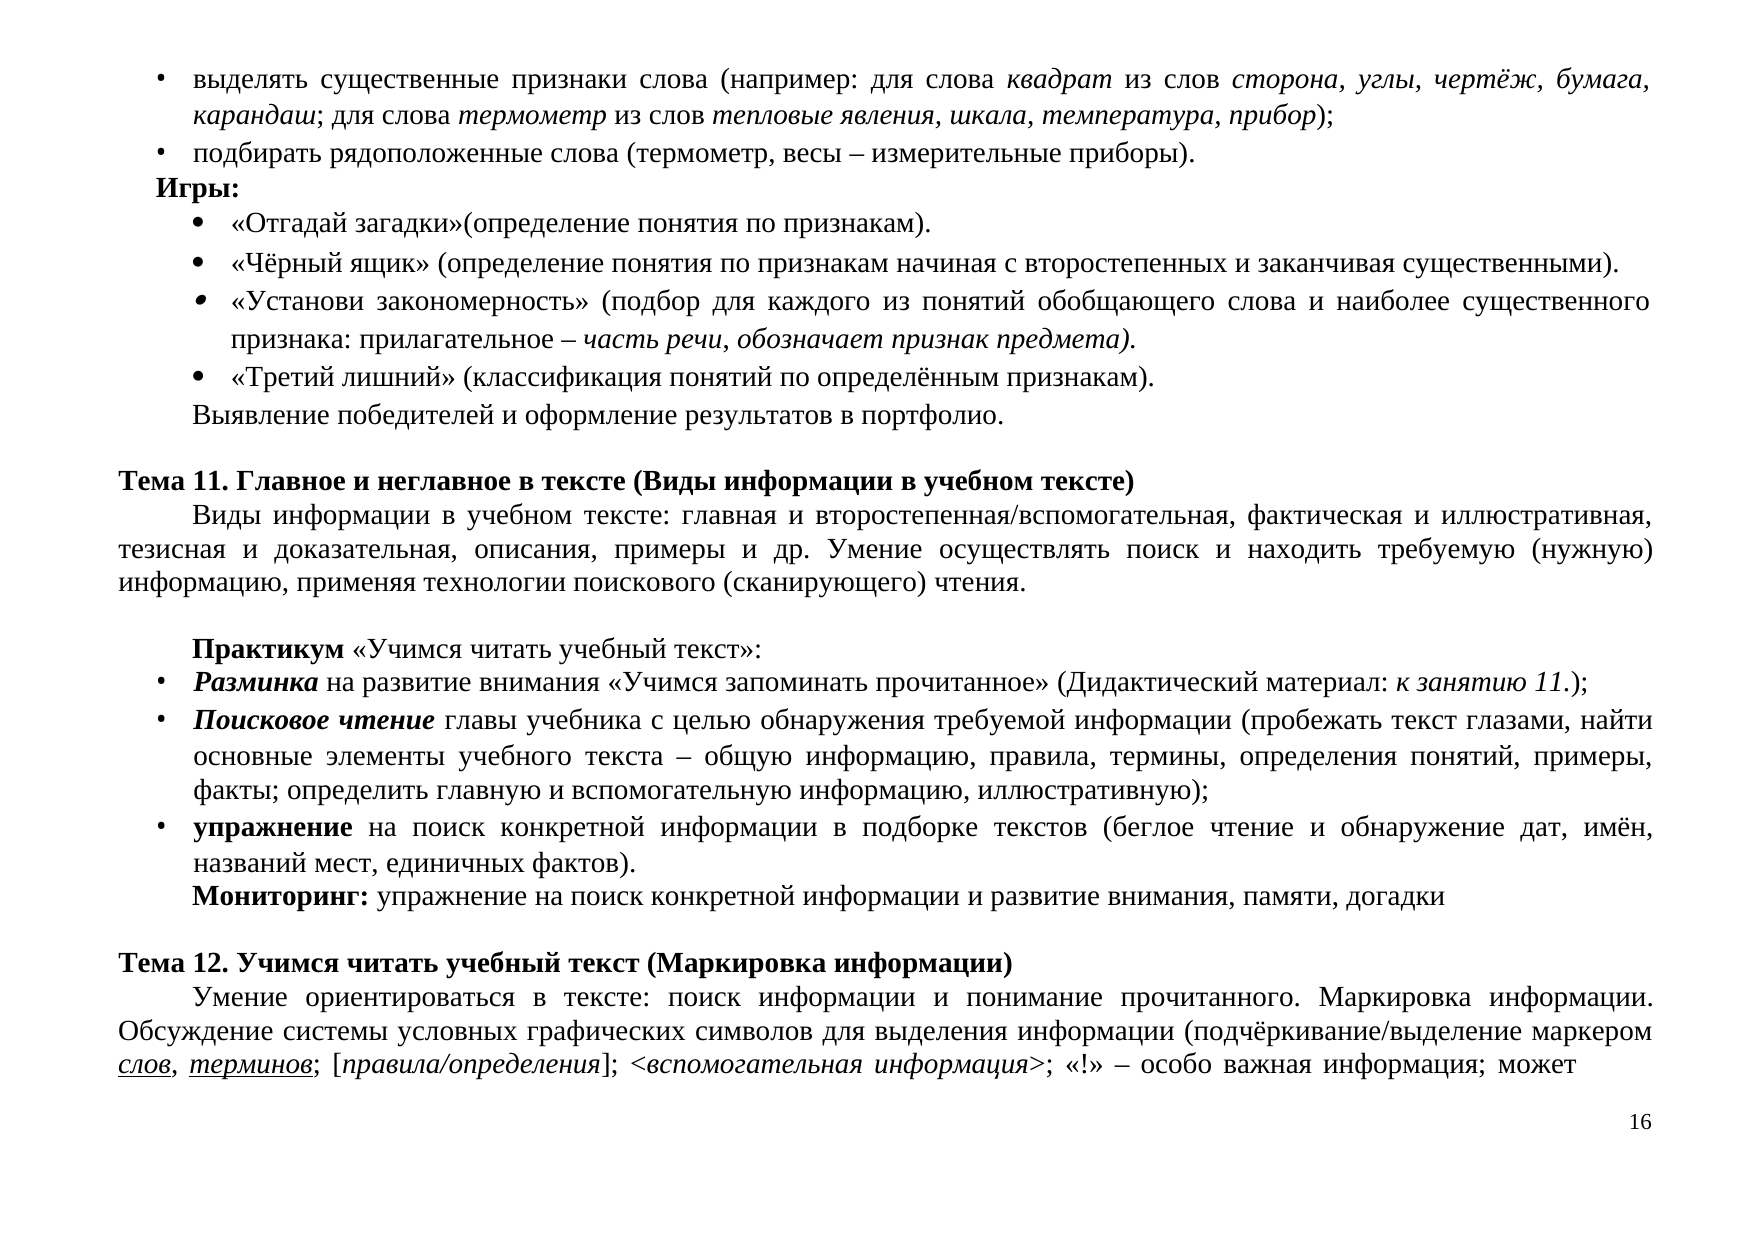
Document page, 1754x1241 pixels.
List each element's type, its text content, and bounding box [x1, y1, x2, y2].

text Тема 12. Учимся читать учебный текст (Маркировка информации) [118, 946, 1677, 979]
text Мониторинг: упражнение на поиск конкретной информации и развитие внимания, памяти, догадки [192, 879, 1677, 912]
text Практикум «Учимся читать учебный текст»: [192, 631, 1677, 665]
list выделять существенные признаки слова (например: для слова квадрат из слов сторона, углы, чертёж, бумага, карандаш; для слова термометр из слов тепловые явления, шкала, температура, прибор); [155, 58, 1654, 131]
text Тема 11. Главное и неглавное в тексте (Виды информации в учебном тексте) [118, 464, 1677, 497]
list Поисковое чтение главы учебника с целью обнаружения требуемой информации (пробежать текст глазами, найти основные элементы учебного текста – общую информацию, правила, термины, определения понятий, примеры, факты; определить главную и вспомогательную информацию, иллюстративную); [156, 699, 1654, 805]
list Разминка на развитие внимания «Учимся запоминать прочитанное» (Дидактический материал: к занятию 11.); [156, 665, 1677, 699]
list упражнение на поиск конкретной информации в подборке текстов (беглое чтение и обнаружение дат, имён, названий мест, единичных фактов). [156, 805, 1654, 879]
list «Установи закономерность» (подбор для каждого из понятий обобщающего слова и наиболее существенного признака: прилагательное – часть речи, обозначает признак предмета). [193, 283, 1654, 355]
list подбирать рядоположенные слова (термометр, весы – измерительные приборы). [155, 131, 1677, 171]
text Виды информации в учебном тексте: главная и второстепенная/вспомогательная, фактическая и иллюстративная, тезисная и доказательная, описания, примеры и др. Умение осуществлять поиск и находить требуемую (нужную) информацию, применяя технологии поискового (сканирующего) чтения. [118, 497, 1654, 598]
list «Отгадай загадки»(определение понятия по признакам). [193, 204, 1677, 240]
text Умение ориентироваться в тексте: поиск информации и понимание прочитанного. Маркировка информации. Обсуждение системы условных графических символов для выделения информации (подчёркивание/выделение маркером слов, терминов; [правила/определения]; <вспомогательная информация>; «!» – особо важная информация; может [118, 979, 1654, 1080]
text Игры: [156, 171, 1677, 204]
list «Чёрный ящик» (определение понятия по признакам начиная с второстепенных и заканчивая существенными). [193, 245, 1677, 279]
list «Третий лишний» (классификация понятий по определённым признакам). Выявление победителей и оформление результатов в портфолио. [192, 359, 1156, 431]
